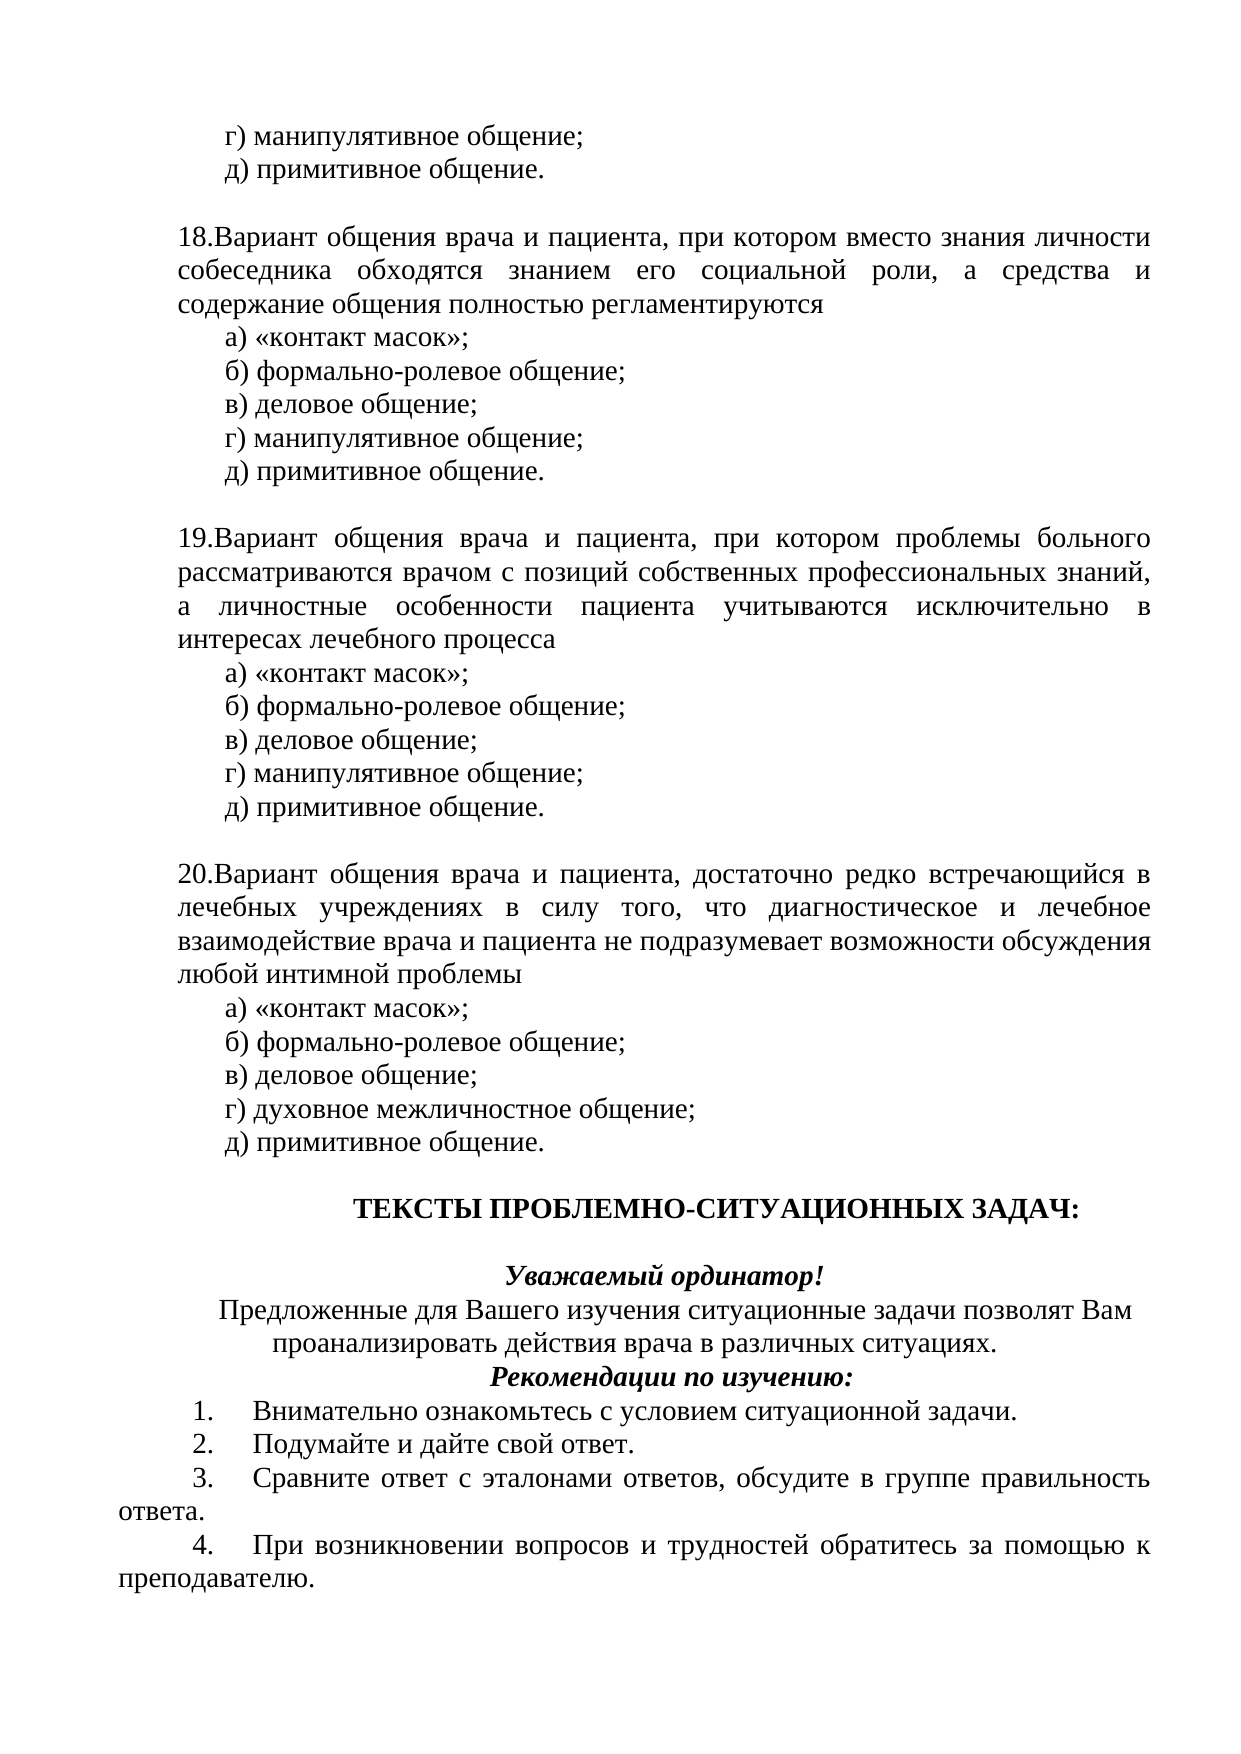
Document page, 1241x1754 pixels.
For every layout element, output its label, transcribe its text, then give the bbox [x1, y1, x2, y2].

text 20.Вариант общения врача и пациента, достаточно редко встречающийся в лечебных учреждениях в силу того, что диагностическое и лечебное взаимодействие врача и пациента не подразумевает возможности обсуждения любой интимной проблемы [177, 856, 1152, 990]
list Сравните ответ с эталонами ответов, обсудите в группе правильность ответа. [118, 1460, 1152, 1527]
text б) формально-ролевое общение; [224, 688, 1152, 722]
list Подумайте и дайте свой ответ. [118, 1426, 1152, 1460]
text д) примитивное общение. [224, 453, 1152, 487]
text 18.Вариант общения врача и пациента, при котором вместо знания личности собеседника обходятся знанием его социальной роли, а средства и содержание общения полностью регламентируются [177, 219, 1152, 319]
text Уважаемый ординатор! [177, 1258, 1152, 1292]
text д) примитивное общение. [224, 152, 1152, 185]
text в) деловое общение; [224, 1057, 1152, 1091]
list Внимательно ознакомьтесь с условием ситуационной задачи. [118, 1393, 1152, 1426]
text ТЕКСТЫ ПРОБЛЕМНО-СИТУАЦИОННЫХ ЗАДАЧ: [252, 1191, 1181, 1225]
text г) манипулятивное общение; [224, 118, 1152, 152]
text в) деловое общение; [224, 722, 1152, 755]
text б) формально-ролевое общение; [224, 1024, 1152, 1057]
list При возникновении вопросов и трудностей обратитесь за помощью к преподавателю. [118, 1527, 1152, 1594]
text г) манипулятивное общение; [224, 420, 1152, 453]
text а) «контакт масок»; [224, 990, 1152, 1024]
text б) формально-ролевое общение; [224, 353, 1152, 386]
text д) примитивное общение. [224, 789, 1152, 822]
text а) «контакт масок»; [224, 319, 1152, 353]
text г) манипулятивное общение; [224, 755, 1152, 789]
text 19.Вариант общения врача и пациента, при котором проблемы больного рассматриваются врачом с позиций собственных профессиональных знаний, а личностные особенности пациента учитываются исключительно в интересах лечебного процесса [177, 521, 1152, 655]
text в) деловое общение; [224, 386, 1152, 420]
text Рекомендации по изучению: [118, 1359, 1152, 1393]
text а) «контакт масок»; [224, 655, 1152, 688]
text г) духовное межличностное общение; [224, 1091, 1152, 1124]
text д) примитивное общение. [224, 1124, 1152, 1158]
text Предложенные для Вашего изучения ситуационные задачи позволят Вам проанализировать действия врача в различных ситуациях. [118, 1292, 1152, 1359]
